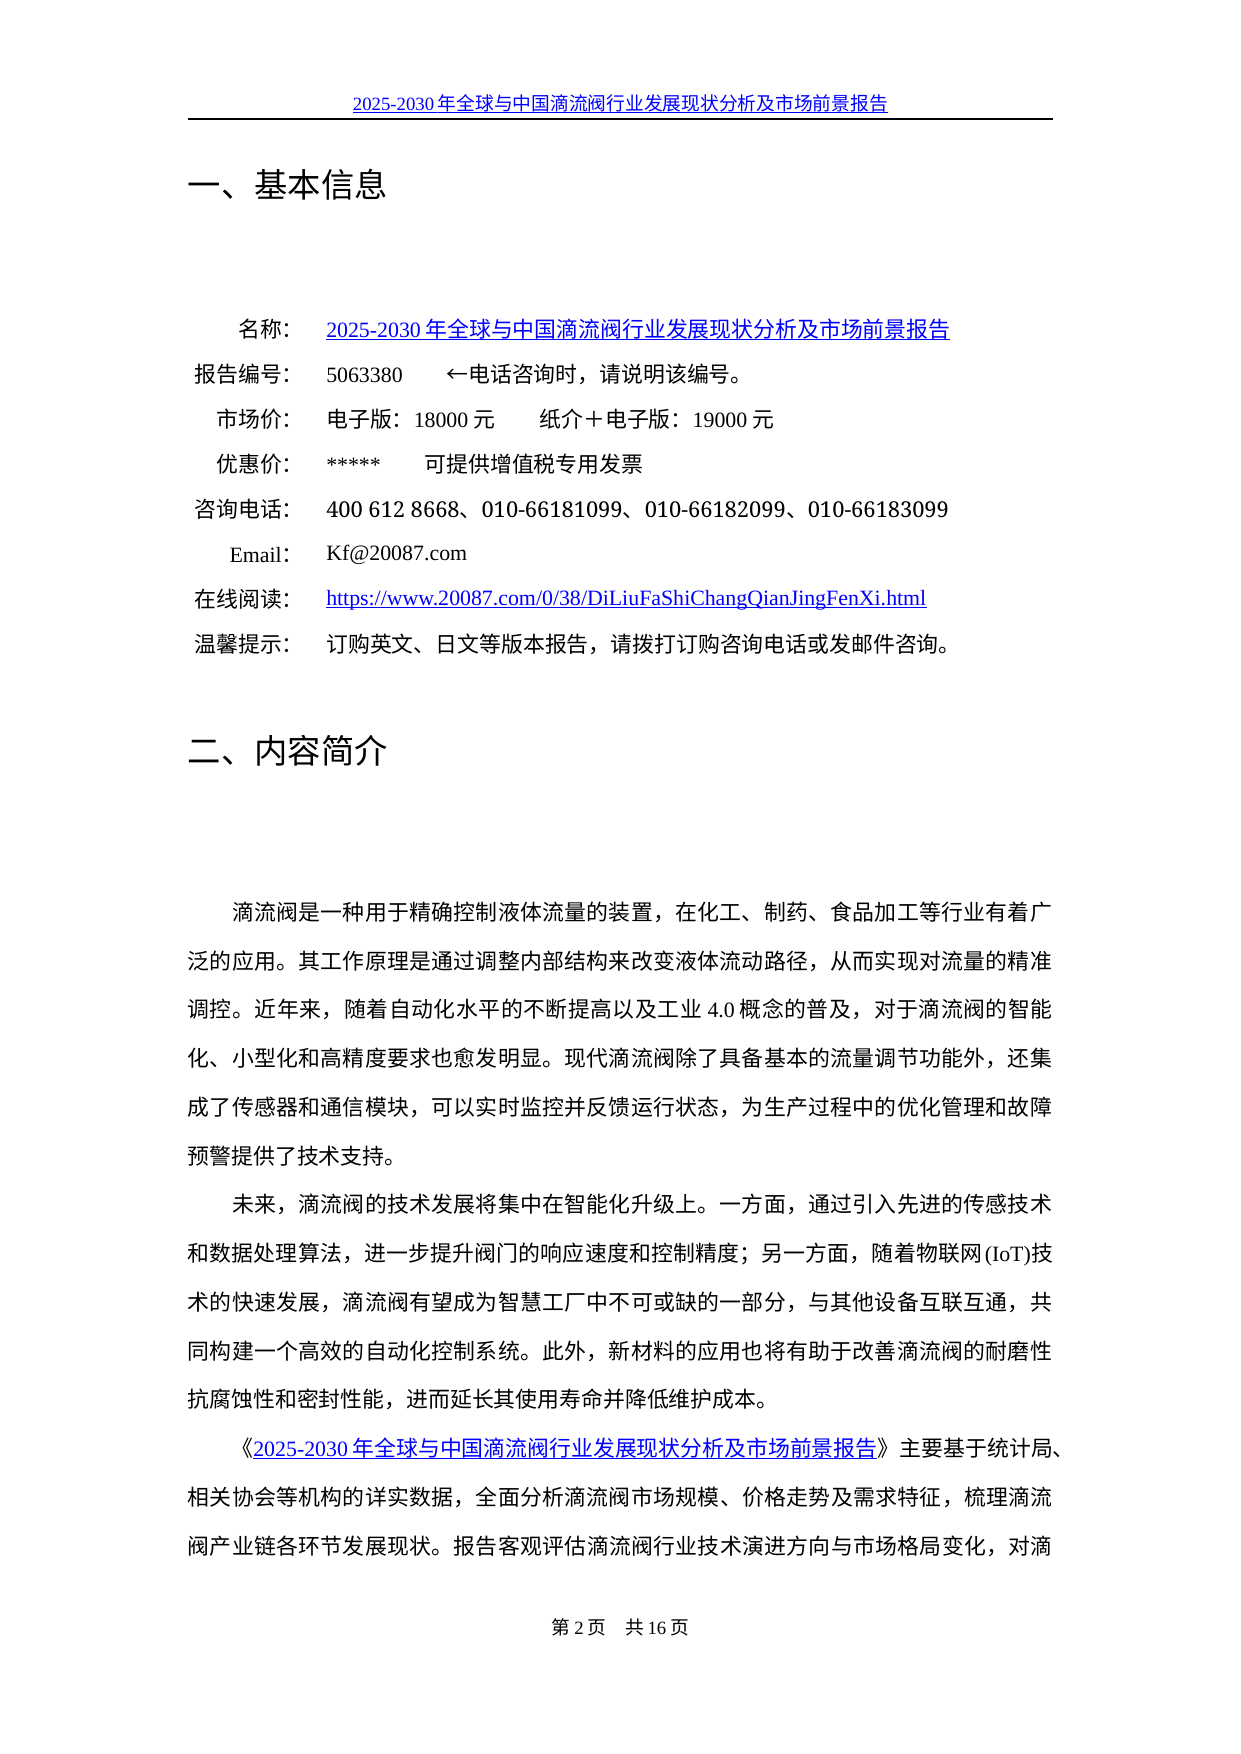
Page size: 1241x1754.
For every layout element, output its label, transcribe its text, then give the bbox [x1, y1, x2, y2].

title 二、内容简介 [187, 717, 1053, 782]
table_cell 电子版：18000 元 纸介＋电子版：19000 元 [315, 402, 1073, 447]
table_cell 400 612 8668、010-66181099、010-66182099、010-66183099 [315, 492, 1073, 537]
table_cell [315, 582, 1073, 627]
table_cell 温馨提示： [167, 627, 315, 672]
table_cell Email： [167, 537, 315, 582]
table_cell 5063380 ←电话咨询时，请说明该编号。 [315, 357, 1073, 402]
table_cell 市场价： [167, 402, 315, 447]
title 一、基本信息 [187, 150, 1053, 215]
table_cell 报告编号： [167, 357, 315, 402]
table_cell 订购英文、日文等版本报告，请拨打订购咨询电话或发邮件咨询。 [315, 627, 1073, 672]
table_cell 在线阅读： [167, 582, 315, 627]
table_header 名称： [167, 312, 315, 357]
table_cell ***** 可提供增值税专用发票 [315, 447, 1073, 492]
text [187, 894, 1053, 1561]
table_cell 咨询电话： [167, 492, 315, 537]
table_header 2025-2030年全球与中国滴流阀行业发展现状分析及市场前景报告 [315, 312, 1073, 357]
table_cell 优惠价： [167, 447, 315, 492]
table_cell Kf@20087.com [315, 537, 1073, 582]
